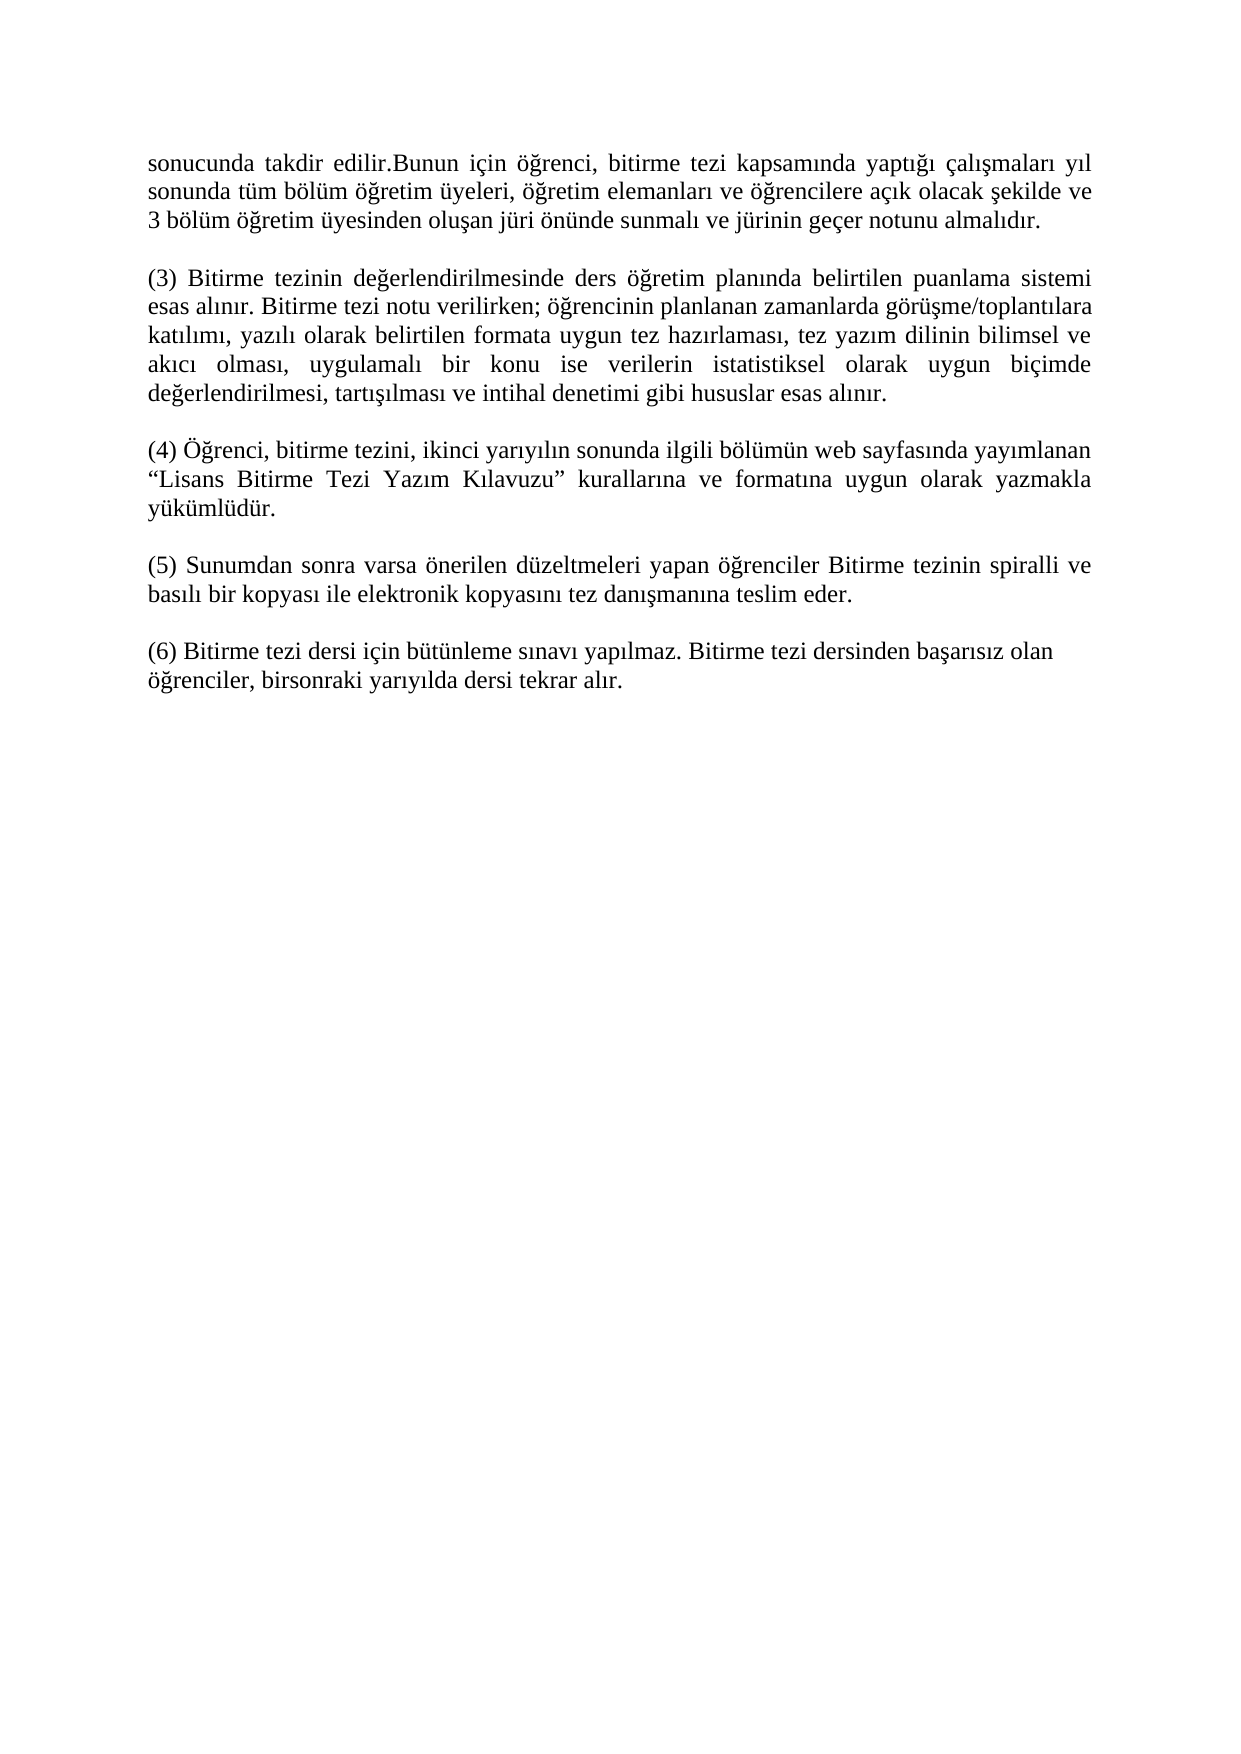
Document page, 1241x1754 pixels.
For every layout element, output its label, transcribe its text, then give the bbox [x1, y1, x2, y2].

text (5) Sunumdan sonra varsa önerilen düzeltmeleri yapan öğrenciler Bitirme tezinin spiralli ve basılı bir kopyası ile elektronik kopyasını tez danışmanına teslim eder. [148, 550, 1093, 608]
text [148, 148, 1093, 234]
text “Lisans Bitirme Tezi Yazım Kılavuzu” kurallarına ve formatına uygun olarak yazmakla yükümlüdür. [148, 464, 1093, 521]
text (3) Bitirme tezinin değerlendirilmesinde ders öğretim planında belirtilen puanlama sistemi esas alınır. Bitirme tezi notu verilirken; öğrencinin planlanan zamanlarda görüşme/toplantılara katılımı, yazılı olarak belirtilen formata uygun tez hazırlaması, tez yazım dilinin bilimsel ve akıcı olması, uygulamalı bir konu ise verilerin istatistiksel olarak uygun biçimde değerlendirilmesi, tartışılması ve intihal denetimi gibi hususlar esas alınır. [148, 263, 1093, 406]
text (6) Bitirme tezi dersi için bütünleme sınavı yapılmaz. Bitirme tezi dersinden başarısız olan öğrenciler, birsonraki yarıyılda dersi tekrar alır. [148, 636, 1093, 722]
text (4) Öğrenci, bitirme tezini, ikinci yarıyılın sonunda ilgili bölümün web sayfasında yayımlanan [148, 435, 1093, 464]
